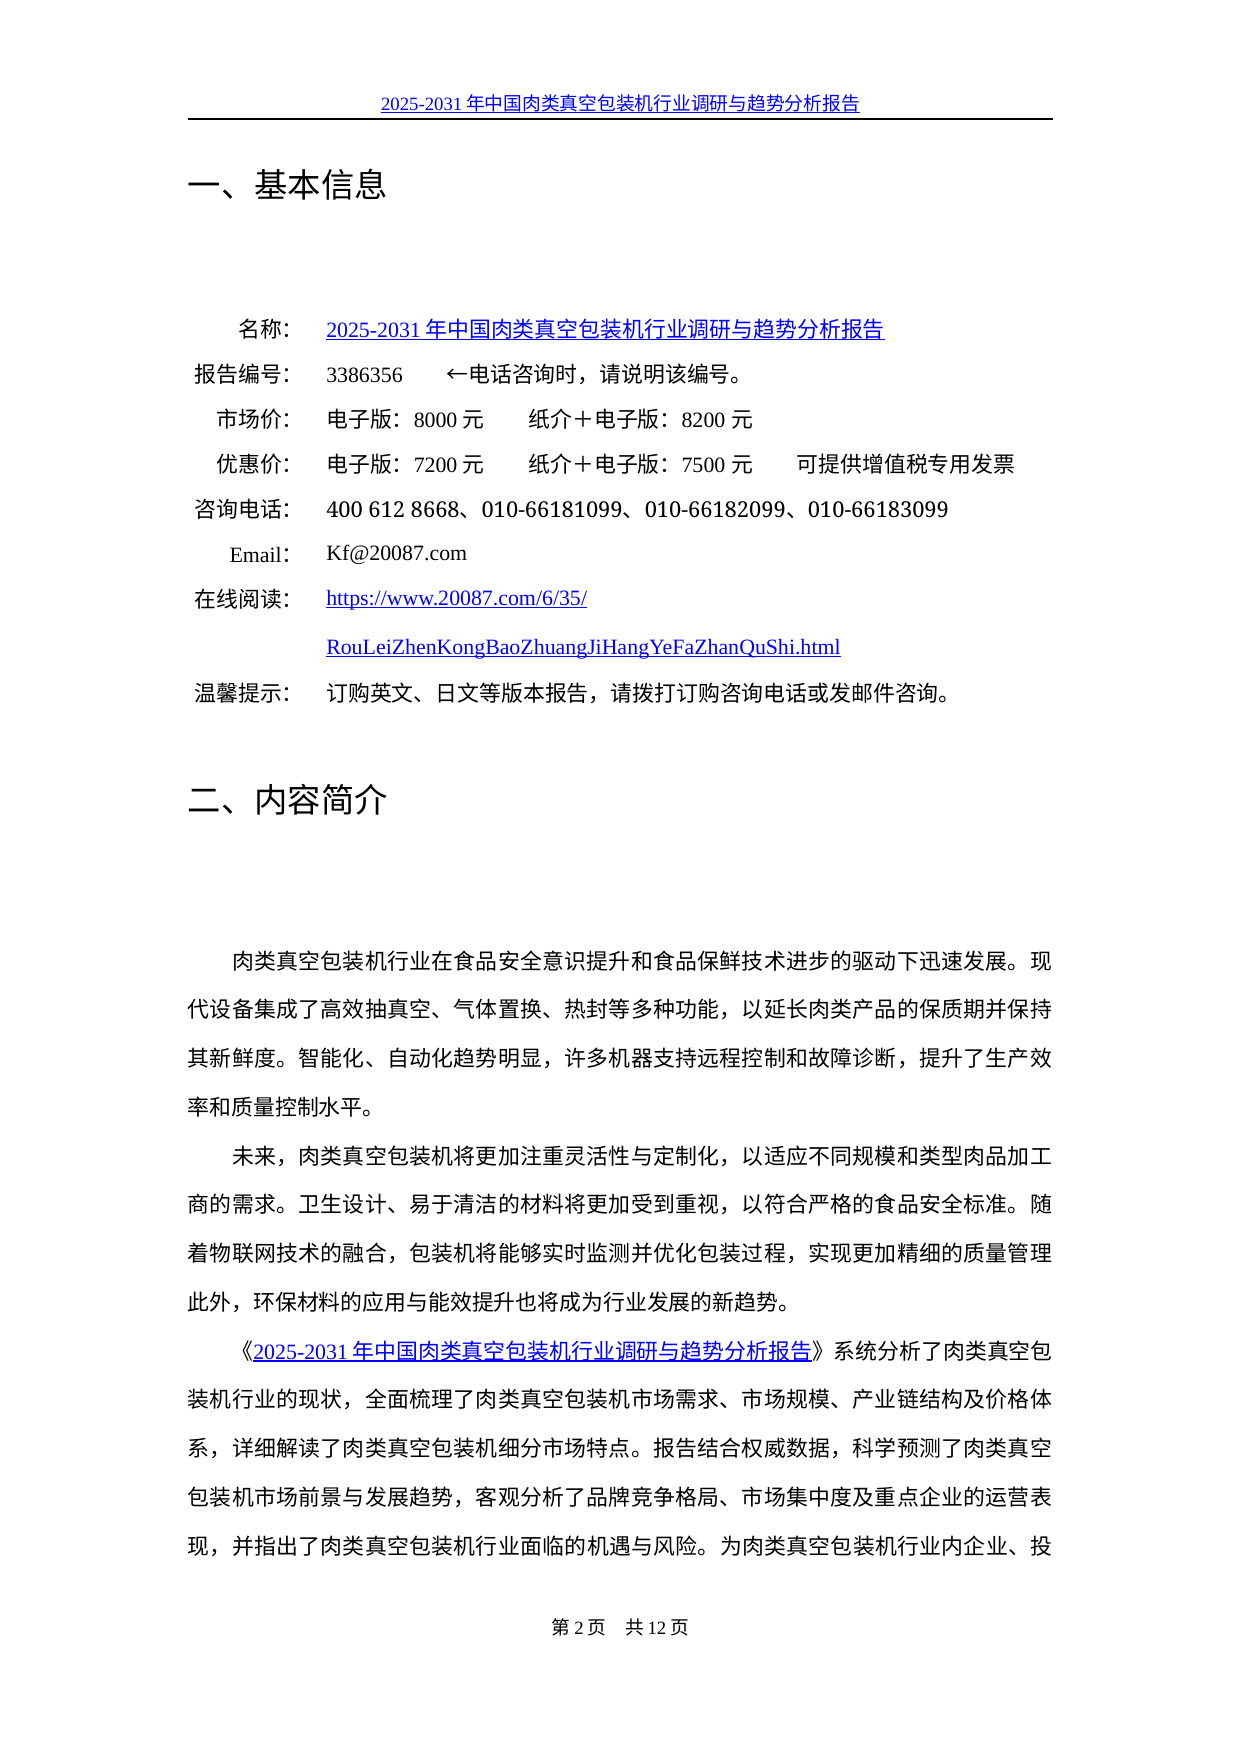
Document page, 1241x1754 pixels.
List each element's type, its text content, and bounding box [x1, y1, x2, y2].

table_header 名称： [167, 312, 315, 357]
table_cell 优惠价： [167, 447, 315, 492]
title 二、内容简介 [187, 766, 1053, 831]
table_cell [315, 582, 1073, 675]
table_cell 温馨提示： [167, 675, 315, 720]
table_cell 报告编号： [167, 357, 315, 402]
title 一、基本信息 [187, 150, 1053, 215]
table_cell 订购英文、日文等版本报告，请拨打订购咨询电话或发邮件咨询。 [315, 675, 1073, 720]
table_cell 市场价： [167, 402, 315, 447]
table_cell 在线阅读： [167, 582, 315, 675]
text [187, 943, 1053, 1561]
table_cell 400 612 8668、010-66181099、010-66182099、010-66183099 [315, 492, 1073, 537]
table_cell 电子版：7200 元 纸介＋电子版：7500 元 可提供增值税专用发票 [315, 447, 1073, 492]
table_cell Kf@20087.com [315, 537, 1073, 582]
table_cell 咨询电话： [167, 492, 315, 537]
table_cell Email： [167, 537, 315, 582]
table_cell 3386356 ←电话咨询时，请说明该编号。 [315, 357, 1073, 402]
table_header 2025-2031年中国肉类真空包装机行业调研与趋势分析报告 [315, 312, 1073, 357]
table_cell 电子版：8000 元 纸介＋电子版：8200 元 [315, 402, 1073, 447]
